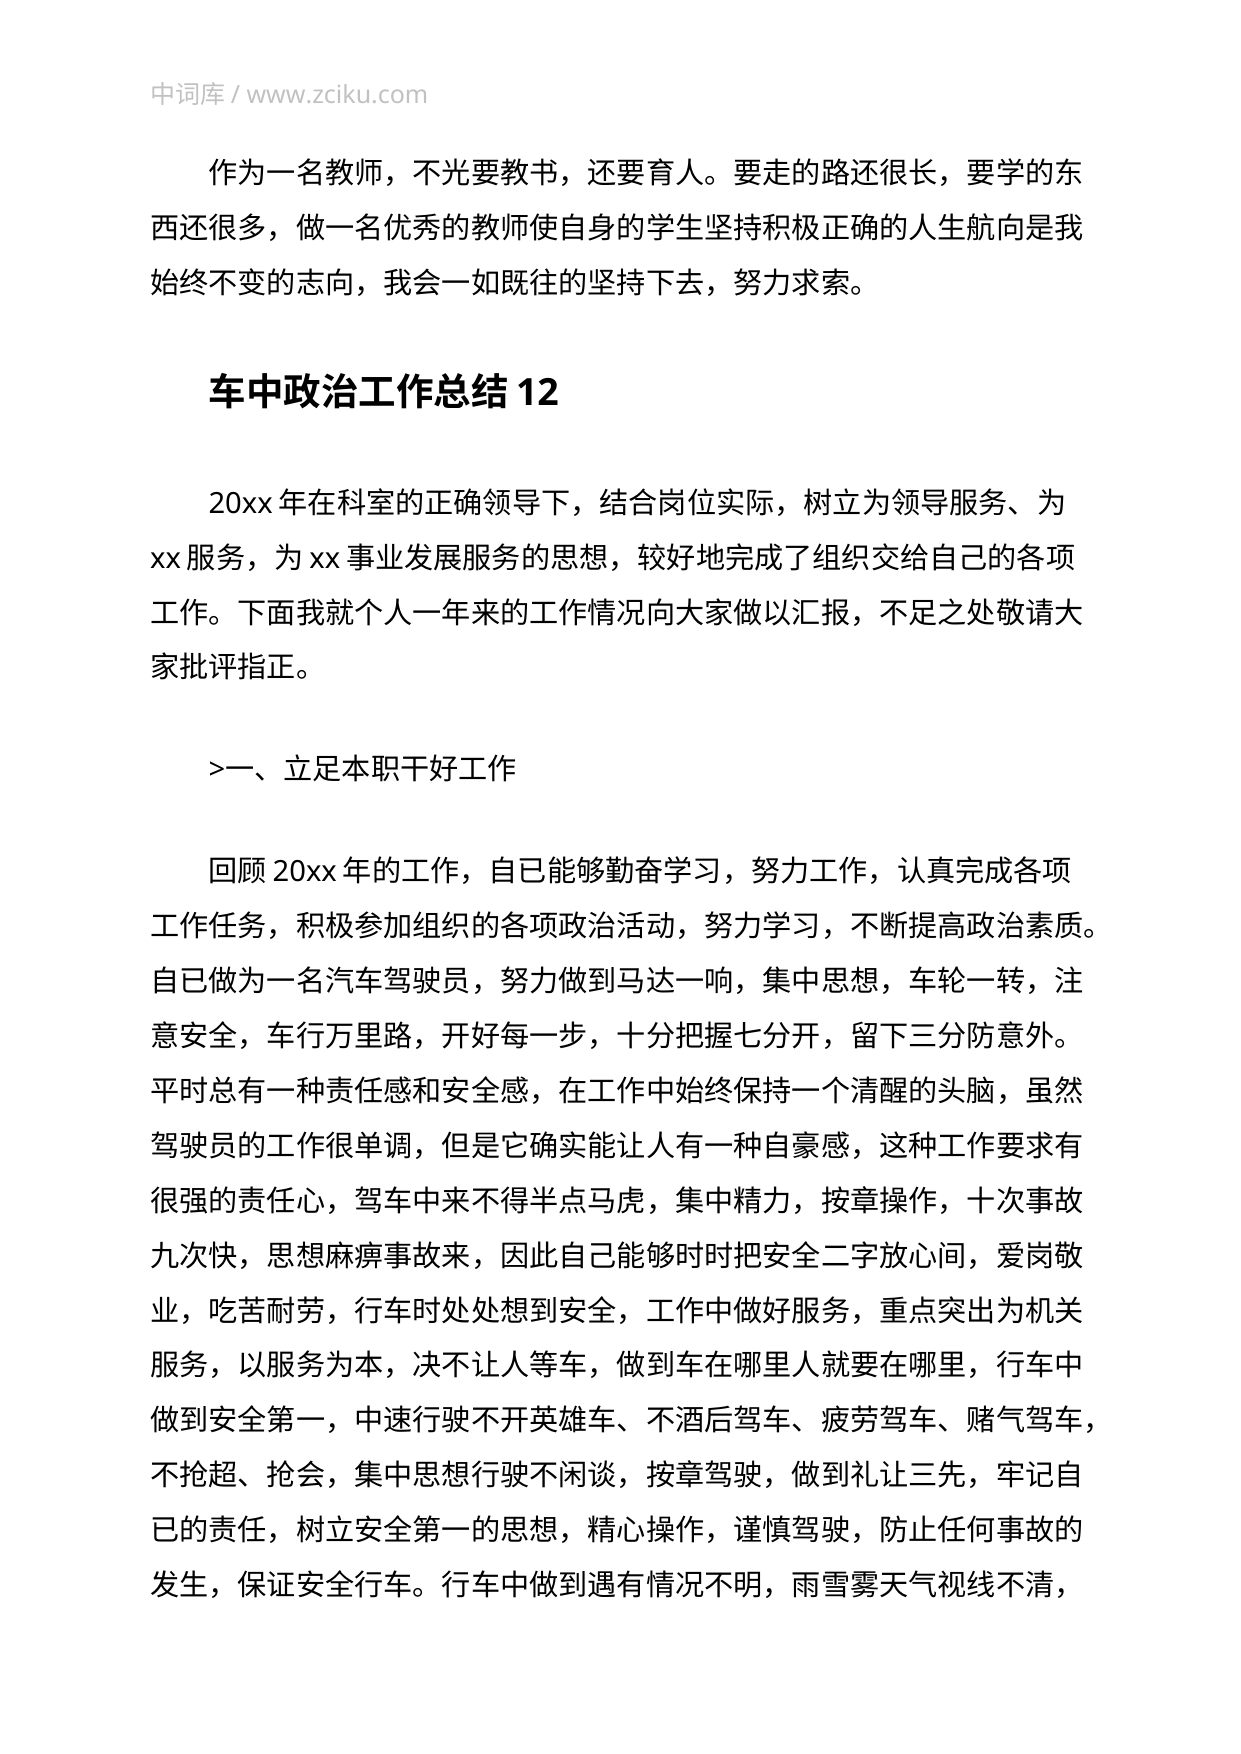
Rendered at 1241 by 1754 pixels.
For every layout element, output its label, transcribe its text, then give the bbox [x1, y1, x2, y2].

text 作为一名教师，不光要教书，还要育人。要走的路还很长，要学的东西还很多，做一名优秀的教师使自身的学生坚持积极正确的人生航向是我始终不变的志向，我会一如既往的坚持下去，努力求索。 [150, 150, 1090, 302]
text 20xx年在科室的正确领导下，结合岗位实际，树立为领导服务、为xx服务，为xx事业发展服务的思想，较好地完成了组织交给自己的各项工作。下面我就个人一年来的工作情况向大家做以汇报，不足之处敬请大家批评指正。 [150, 479, 1090, 686]
text >一、立足本职干好工作 [150, 746, 1090, 788]
text 车中政治工作总结12 [150, 362, 1090, 416]
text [150, 848, 1090, 1604]
